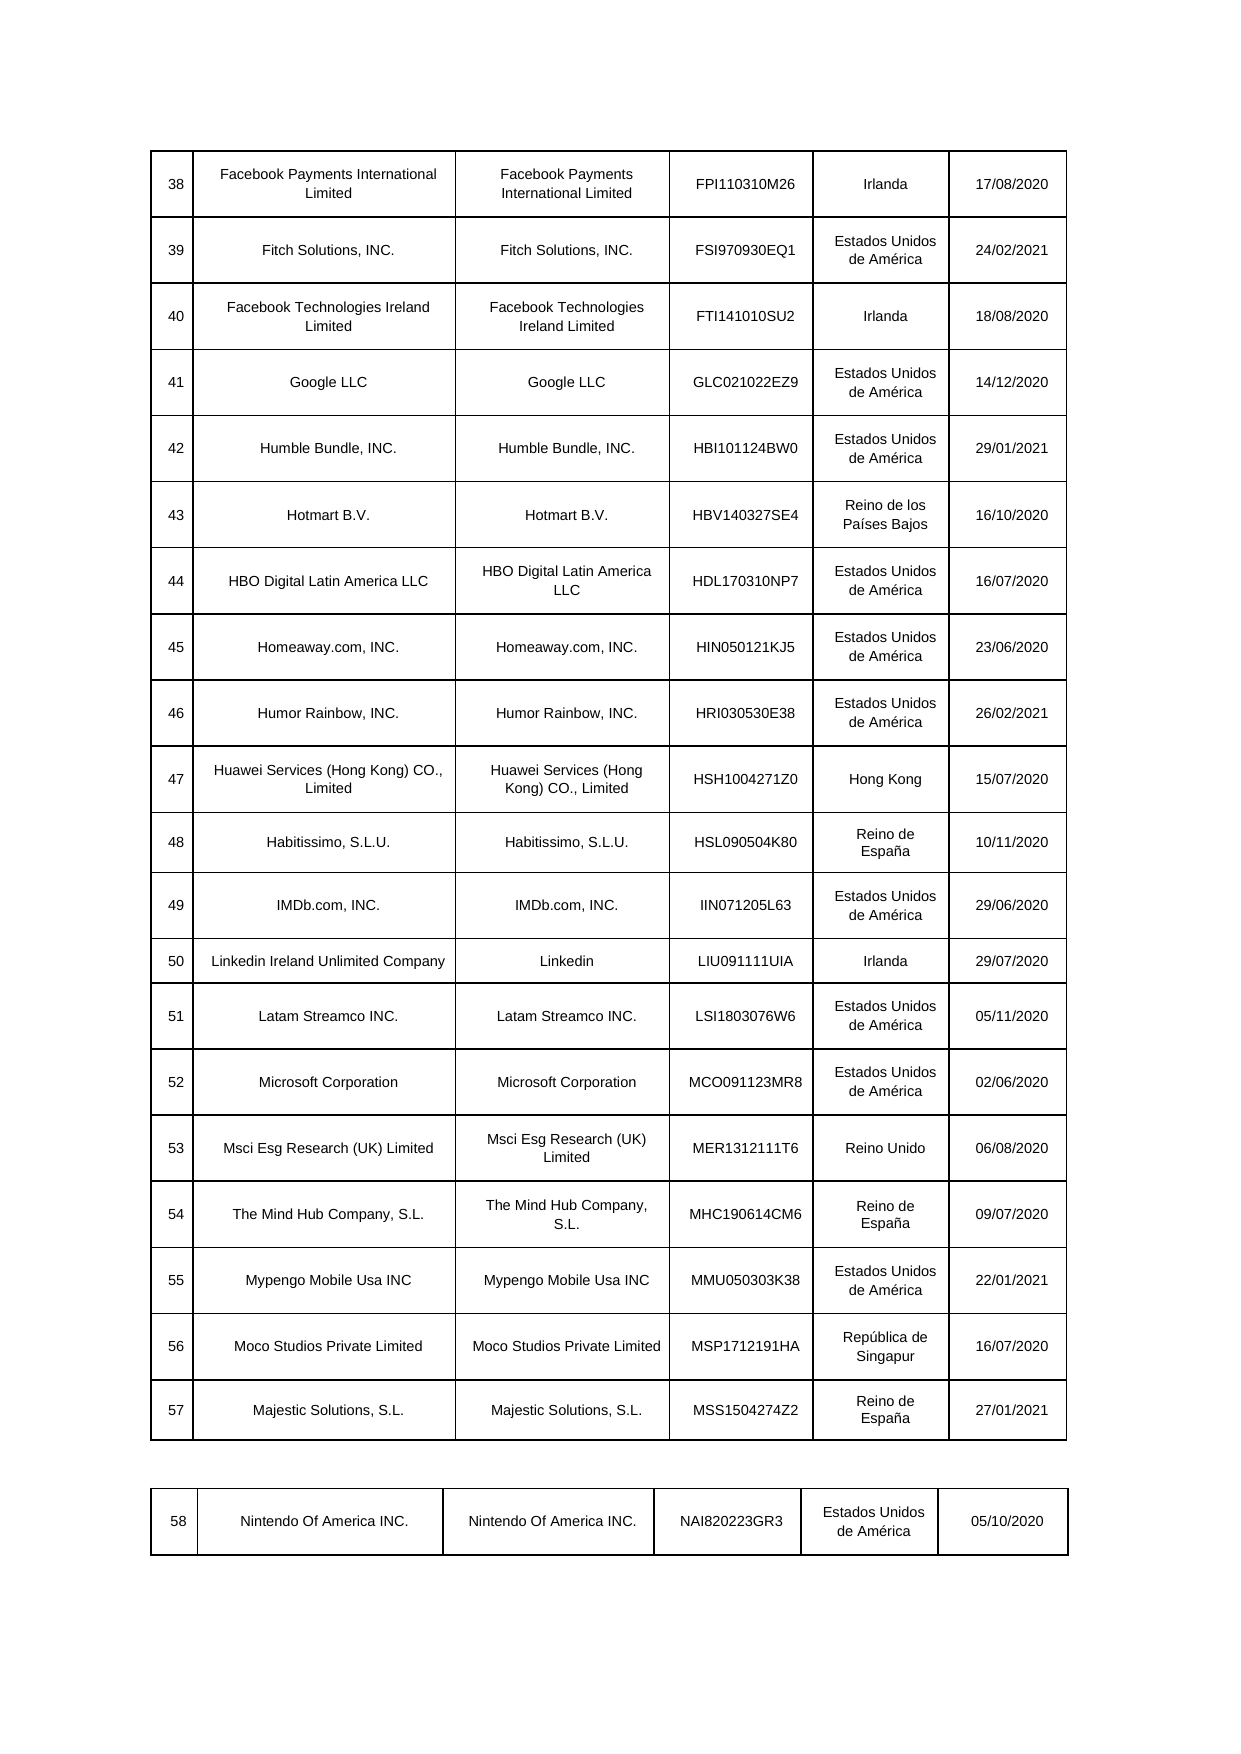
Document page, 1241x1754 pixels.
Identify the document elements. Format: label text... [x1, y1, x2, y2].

table_cell Humble Bundle, INC. [456, 416, 669, 481]
table_cell Huawei Services (Hong Kong) CO., Limited [194, 747, 455, 811]
table_cell Reino de los Países Bajos [814, 482, 948, 547]
table_cell MMU050303K38 [670, 1248, 812, 1313]
table_cell Moco Studios Private Limited [456, 1314, 669, 1379]
table_cell Estados Unidos de América [814, 615, 948, 679]
table_cell Humor Rainbow, INC. [194, 681, 455, 745]
table_cell 10/11/2020 [950, 813, 1066, 872]
table_cell 09/07/2020 [950, 1182, 1066, 1247]
table_cell Reino de España [814, 813, 948, 872]
table_cell 02/06/2020 [950, 1050, 1066, 1114]
table_cell 29/07/2020 [950, 939, 1066, 982]
table_cell 44 [152, 548, 192, 613]
table_cell IMDb.com, INC. [194, 873, 455, 938]
table_cell 38 [152, 152, 192, 216]
table_cell 47 [152, 747, 192, 811]
table_cell 18/08/2020 [950, 284, 1066, 348]
table_cell Latam Streamco INC. [194, 984, 455, 1048]
table_cell 53 [152, 1116, 192, 1180]
table_cell 14/12/2020 [950, 350, 1066, 414]
table_cell Linkedin Ireland Unlimited Company [194, 939, 455, 982]
table_cell HDL170310NP7 [670, 548, 812, 613]
table_cell Estados Unidos de América [814, 681, 948, 745]
table_header 05/10/2020 [939, 1489, 1067, 1554]
table_cell FSI970930EQ1 [670, 218, 812, 282]
table_cell Homeaway.com, INC. [456, 615, 669, 679]
table_cell Linkedin [456, 939, 669, 982]
table_cell MCO091123MR8 [670, 1050, 812, 1114]
table_cell HBO Digital Latin America LLC [194, 548, 455, 613]
table_cell 40 [152, 284, 192, 348]
table_cell IMDb.com, INC. [456, 873, 669, 938]
table_cell 17/08/2020 [950, 152, 1066, 216]
table_cell Estados Unidos de América [814, 984, 948, 1048]
table_cell 43 [152, 482, 192, 547]
table_cell Moco Studios Private Limited [194, 1314, 455, 1379]
table_cell HSL090504K80 [670, 813, 812, 872]
table_cell Estados Unidos de América [814, 548, 948, 613]
table_cell 15/07/2020 [950, 747, 1066, 811]
table_cell 06/08/2020 [950, 1116, 1066, 1180]
table_cell Facebook Payments International Limited [194, 152, 455, 216]
table_cell Estados Unidos de América [814, 1050, 948, 1114]
table_cell Habitissimo, S.L.U. [456, 813, 669, 872]
table_cell IIN071205L63 [670, 873, 812, 938]
table_cell Majestic Solutions, S.L. [456, 1381, 669, 1439]
table_cell LIU091111UIA [670, 939, 812, 982]
table_cell 57 [152, 1381, 192, 1439]
table_cell Hotmart B.V. [456, 482, 669, 547]
table_cell 56 [152, 1314, 192, 1379]
table_cell 16/07/2020 [950, 548, 1066, 613]
table_cell Estados Unidos de América [814, 1248, 948, 1313]
table_cell Huawei Services (Hong Kong) CO., Limited [456, 747, 669, 811]
table_cell Irlanda [814, 939, 948, 982]
table_cell HBV140327SE4 [670, 482, 812, 547]
table_cell Habitissimo, S.L.U. [194, 813, 455, 872]
table_header Nintendo Of America INC. [444, 1489, 653, 1554]
table_cell 41 [152, 350, 192, 414]
table_cell Hong Kong [814, 747, 948, 811]
table_cell GLC021022EZ9 [670, 350, 812, 414]
table_cell 48 [152, 813, 192, 872]
table_cell HSH1004271Z0 [670, 747, 812, 811]
table_cell Latam Streamco INC. [456, 984, 669, 1048]
table_cell Microsoft Corporation [456, 1050, 669, 1114]
table_cell 29/01/2021 [950, 416, 1066, 481]
table_cell The Mind Hub Company, S.L. [456, 1182, 669, 1247]
table_cell 24/02/2021 [950, 218, 1066, 282]
table_cell Microsoft Corporation [194, 1050, 455, 1114]
table_header 58 [152, 1489, 197, 1554]
table_cell FPI110310M26 [670, 152, 812, 216]
table_cell Majestic Solutions, S.L. [194, 1381, 455, 1439]
table_header Nintendo Of America INC. [198, 1489, 442, 1554]
table_cell Homeaway.com, INC. [194, 615, 455, 679]
table_cell 22/01/2021 [950, 1248, 1066, 1313]
table_cell Google LLC [456, 350, 669, 414]
table_cell MHC190614CM6 [670, 1182, 812, 1247]
table_cell MSS1504274Z2 [670, 1381, 812, 1439]
table_cell Estados Unidos de América [814, 218, 948, 282]
table_cell MER1312111T6 [670, 1116, 812, 1180]
table_cell Mypengo Mobile Usa INC [456, 1248, 669, 1313]
table_header NAI820223GR3 [655, 1489, 800, 1554]
table_cell 23/06/2020 [950, 615, 1066, 679]
table_cell HBO Digital Latin America LLC [456, 548, 669, 613]
table_cell 16/10/2020 [950, 482, 1066, 547]
table_cell 51 [152, 984, 192, 1048]
table_cell Irlanda [814, 152, 948, 216]
table_cell 39 [152, 218, 192, 282]
table_cell 26/02/2021 [950, 681, 1066, 745]
table_cell Humble Bundle, INC. [194, 416, 455, 481]
table_cell HRI030530E38 [670, 681, 812, 745]
table_header Estados Unidos de América [802, 1489, 937, 1554]
table_cell 54 [152, 1182, 192, 1247]
table_cell 05/11/2020 [950, 984, 1066, 1048]
table_cell 16/07/2020 [950, 1314, 1066, 1379]
table_cell Hotmart B.V. [194, 482, 455, 547]
table_cell Facebook Payments International Limited [456, 152, 669, 216]
table_cell HBI101124BW0 [670, 416, 812, 481]
table_cell 55 [152, 1248, 192, 1313]
table_cell Mypengo Mobile Usa INC [194, 1248, 455, 1313]
table_cell Msci Esg Research (UK) Limited [194, 1116, 455, 1180]
table_cell LSI1803076W6 [670, 984, 812, 1048]
table_cell 42 [152, 416, 192, 481]
table_cell FTI141010SU2 [670, 284, 812, 348]
table_cell Estados Unidos de América [814, 350, 948, 414]
table_cell Estados Unidos de América [814, 416, 948, 481]
table_cell 29/06/2020 [950, 873, 1066, 938]
table_cell 50 [152, 939, 192, 982]
table_cell Humor Rainbow, INC. [456, 681, 669, 745]
table_cell Facebook Technologies Ireland Limited [456, 284, 669, 348]
table_cell 49 [152, 873, 192, 938]
table_cell Google LLC [194, 350, 455, 414]
table_cell The Mind Hub Company, S.L. [194, 1182, 455, 1247]
table_cell Fitch Solutions, INC. [456, 218, 669, 282]
table_cell MSP1712191HA [670, 1314, 812, 1379]
table_cell HIN050121KJ5 [670, 615, 812, 679]
table_cell Facebook Technologies Ireland Limited [194, 284, 455, 348]
table_cell 46 [152, 681, 192, 745]
table_cell 52 [152, 1050, 192, 1114]
table_cell Irlanda [814, 284, 948, 348]
table_cell Fitch Solutions, INC. [194, 218, 455, 282]
table_cell Msci Esg Research (UK) Limited [456, 1116, 669, 1180]
table_cell República de Singapur [814, 1314, 948, 1379]
table_cell Estados Unidos de América [814, 873, 948, 938]
table_cell 45 [152, 615, 192, 679]
table_cell 27/01/2021 [950, 1381, 1066, 1439]
table_cell Reino Unido [814, 1116, 948, 1180]
table_cell Reino de España [814, 1182, 948, 1247]
table_cell Reino de España [814, 1381, 948, 1439]
